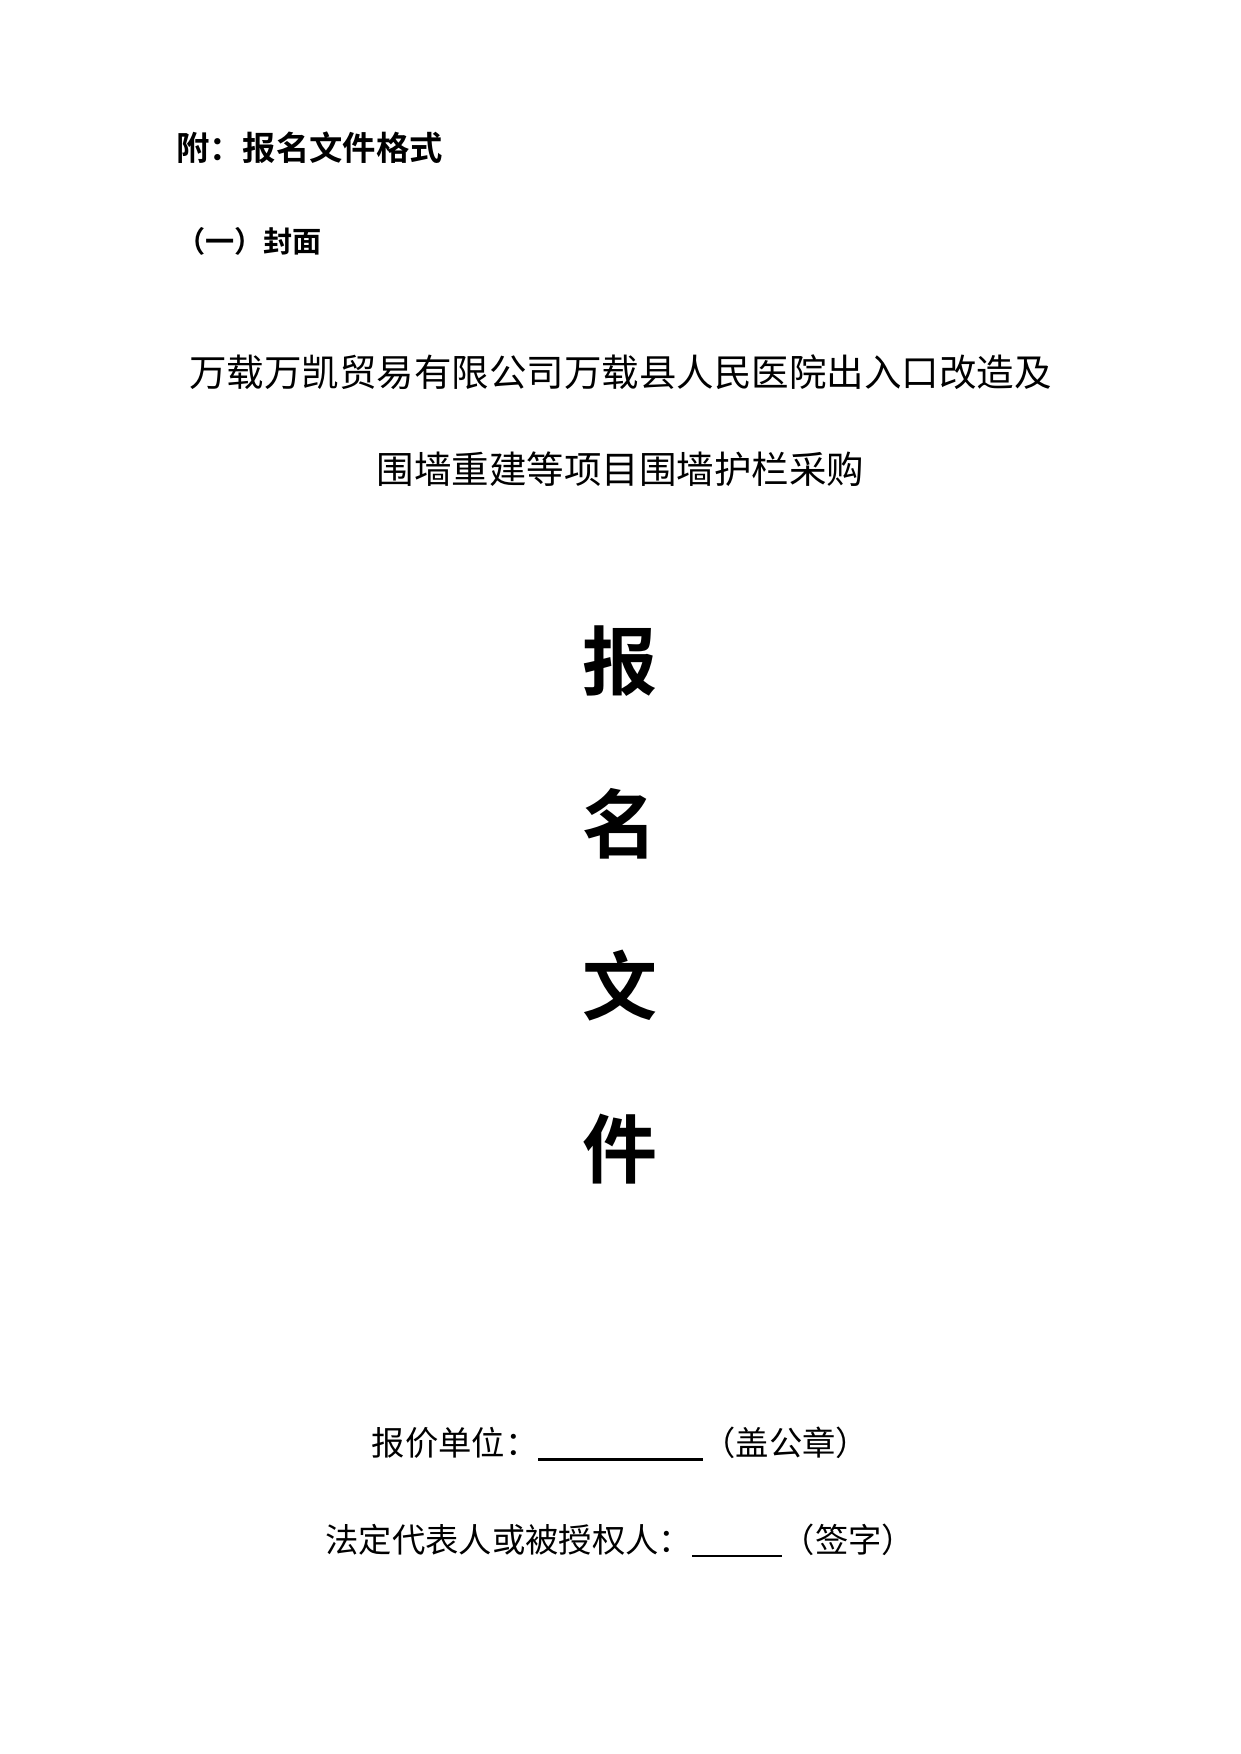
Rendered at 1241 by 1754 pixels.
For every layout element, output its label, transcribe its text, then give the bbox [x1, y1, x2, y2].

text （一）封面 [176, 207, 1064, 272]
text 法定代表人或被授权人： （签字） [176, 1513, 1064, 1562]
text 名 [176, 754, 1064, 884]
text 报价单位： （盖公章） [176, 1417, 1064, 1465]
subtitle 附：报名文件格式 [176, 113, 1064, 178]
text 报 [176, 592, 1064, 722]
text 文 [176, 917, 1064, 1047]
text 件 [176, 1079, 1064, 1209]
text 万载万凯贸易有限公司万载县人民医院出入口改造及围墙重建等项目围墙护栏采购 [176, 337, 1064, 500]
